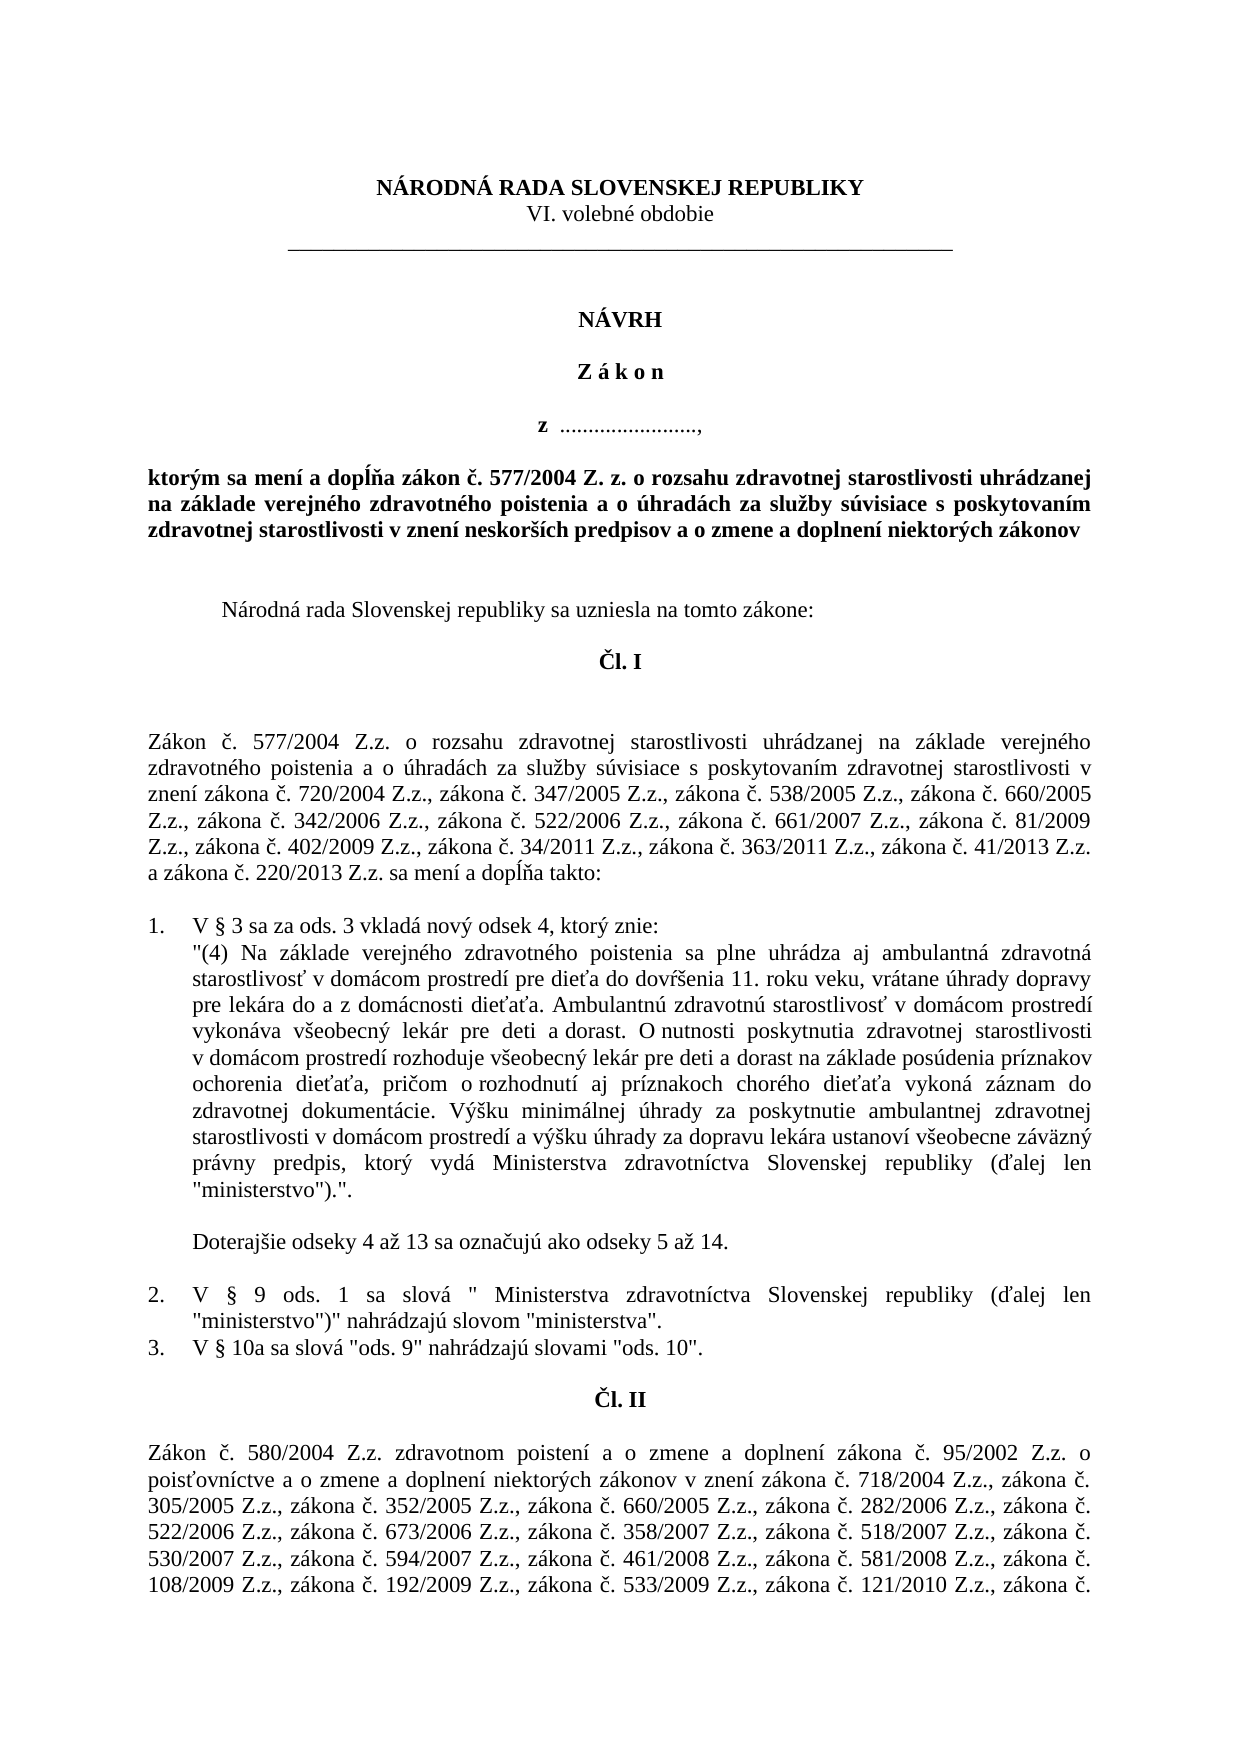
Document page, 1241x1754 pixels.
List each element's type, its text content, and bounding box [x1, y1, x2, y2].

subtitle Čl. I [148, 648, 1093, 675]
text VI. volebné obdobie [148, 200, 1093, 227]
text Čl. II [148, 1387, 1093, 1413]
list V § 9 ods. 1 sa slová " Ministerstva zdravotníctva Slovenskej republiky (ďalej len "ministerstvo")" nahrádzajú slovom "ministerstva". [148, 1281, 1093, 1334]
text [148, 1439, 1093, 1597]
text Národná rada Slovenskej republiky sa uzniesla na tomto zákone: [148, 596, 1093, 622]
text ktorým sa mení a dopĺňa zákon č. 577/2004 Z. z. o rozsahu zdravotnej starostlivosti uhrádzanej na základe verejného zdravotného poistenia a o úhradách za služby súvisiace s poskytovaním zdravotnej starostlivosti v znení neskorších predpisov a o zmene a doplnení niektorých zákonov [148, 464, 1093, 543]
text z ........................, [148, 411, 1093, 437]
text "(4) Na základe verejného zdravotného poistenia sa plne uhrádza aj ambulantná zdravotná starostlivosť v domácom prostredí pre dieťa do dovŕšenia 11. roku veku, vrátane úhrady dopravy pre lekára do a z domácnosti dieťaťa. Ambulantnú zdravotnú starostlivosť v domácom prostredí vykonáva všeobecný lekár pre deti a dorast. O nutnosti poskytnutia zdravotnej starostlivosti v domácom prostredí rozhoduje všeobecný lekár pre deti a dorast na základe posúdenia príznakov ochorenia dieťaťa, pričom o rozhodnutí aj príznakoch chorého dieťaťa vykoná záznam do zdravotnej dokumentácie. Výšku minimálnej úhrady za poskytnutie ambulantnej zdravotnej starostlivosti v domácom prostredí a výšku úhrady za dopravu lekára ustanoví všeobecne záväzný právny predpis, ktorý vydá Ministerstva zdravotníctva Slovenskej republiky (ďalej len "ministerstvo").". [192, 938, 1093, 1202]
text Z á k o n [148, 358, 1093, 385]
text Doterajšie odseky 4 až 13 sa označujú ako odseky 5 až 14. [192, 1228, 1093, 1255]
text NÁVRH [148, 306, 1093, 332]
list V § 10a sa slová "ods. 9" nahrádzajú slovami "ods. 10". [148, 1334, 1093, 1360]
title NÁRODNÁ RADA SLOVENSKEJ REPUBLIKY [148, 174, 1093, 200]
text __________________________________________________________ [148, 227, 1093, 253]
text Zákon č. 577/2004 Z.z. o rozsahu zdravotnej starostlivosti uhrádzanej na základe verejného zdravotného poistenia a o úhradách za služby súvisiace s poskytovaním zdravotnej starostlivosti v znení zákona č. 720/2004 Z.z., zákona č. 347/2005 Z.z., zákona č. 538/2005 Z.z., zákona č. 660/2005 Z.z., zákona č. 342/2006 Z.z., zákona č. 522/2006 Z.z., zákona č. 661/2007 Z.z., zákona č. 81/2009 Z.z., zákona č. 402/2009 Z.z., zákona č. 34/2011 Z.z., zákona č. 363/2011 Z.z., zákona č. 41/2013 Z.z. a zákona č. 220/2013 Z.z. sa mení a dopĺňa takto: [148, 728, 1093, 886]
list V § 3 sa za ods. 3 vkladá nový odsek 4, ktorý znie: [148, 912, 1093, 938]
